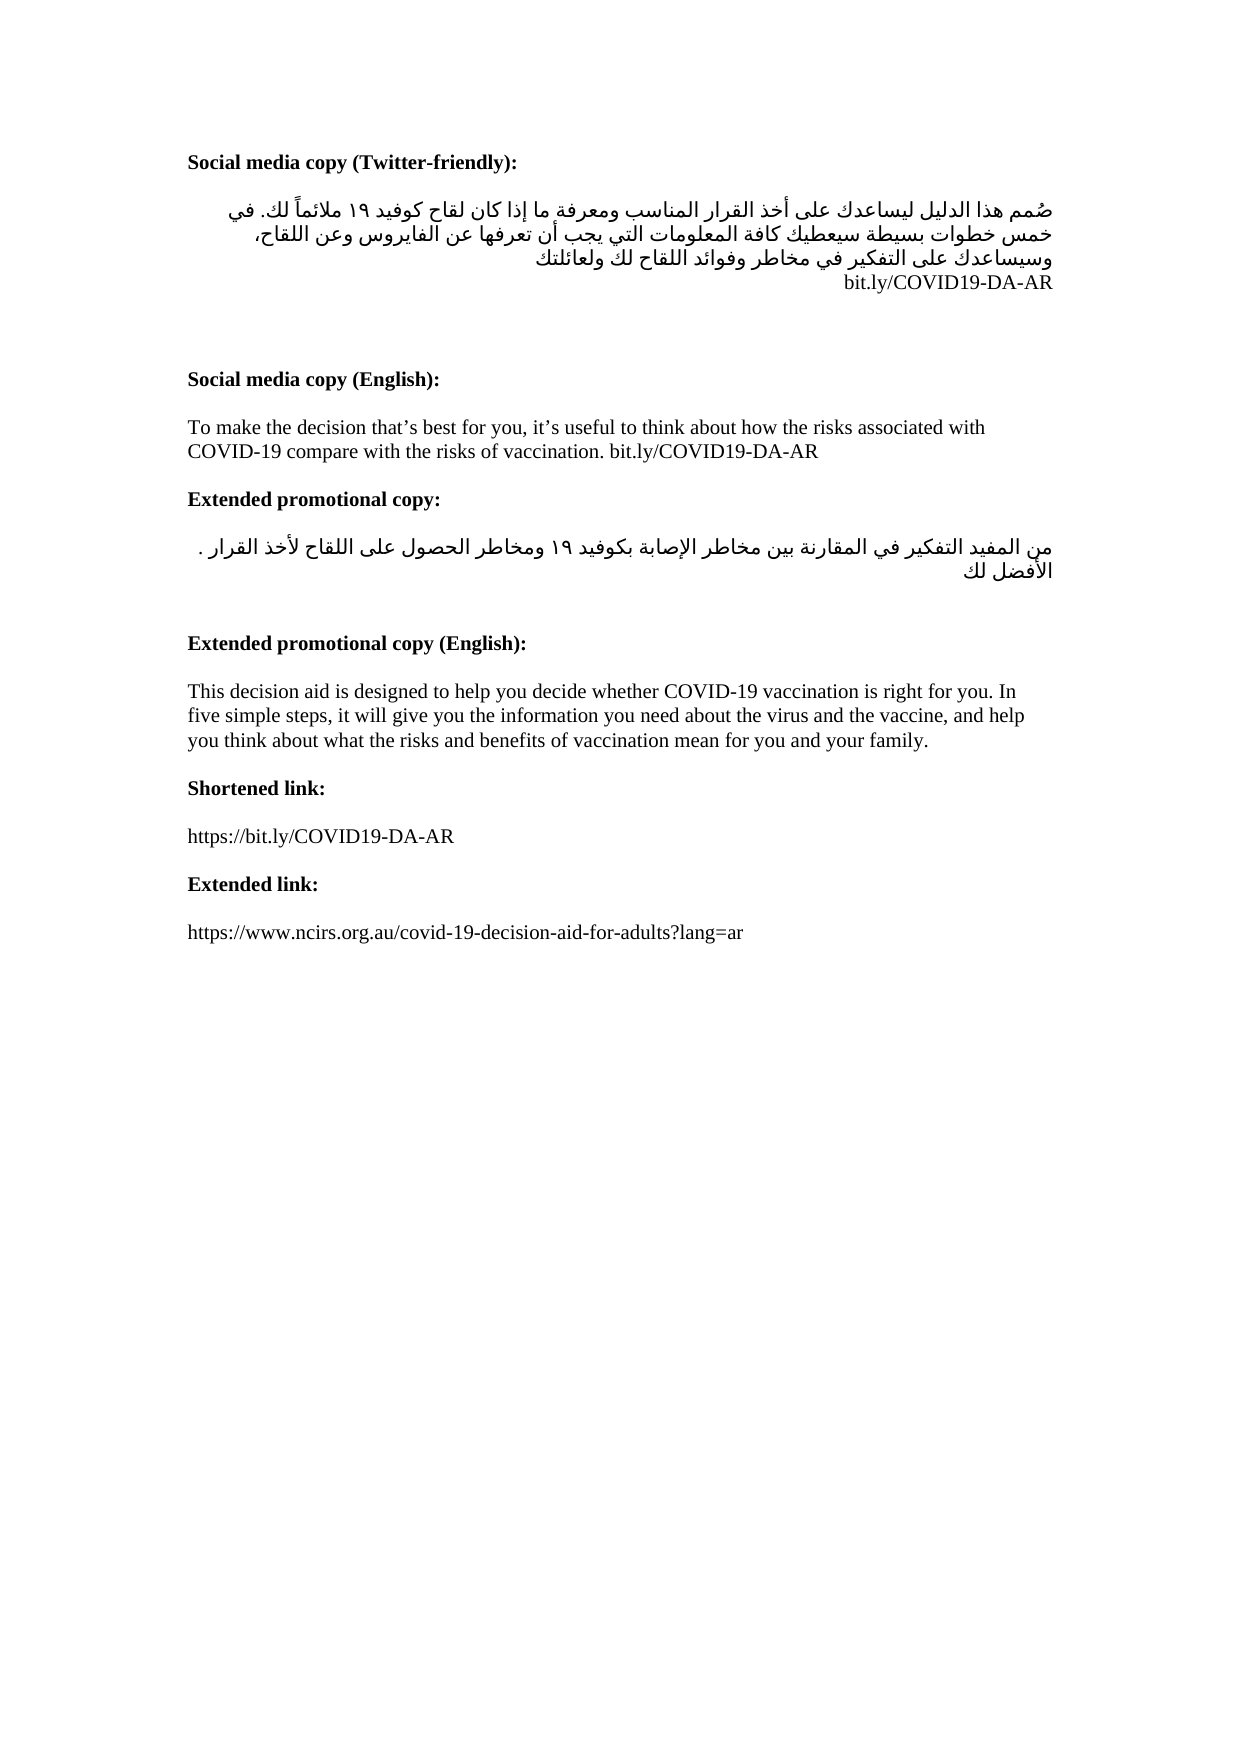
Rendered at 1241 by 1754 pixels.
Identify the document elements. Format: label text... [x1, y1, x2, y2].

text bit.ly/COVID19-DA-AR [187, 270, 1053, 294]
text https://www.ncirs.org.au/covid-19-decision-aid-for-adults?lang=ar [187, 920, 1053, 944]
text Extended promotional copy: [187, 487, 1053, 511]
text Social media copy (Twitter-friendly): [187, 150, 1053, 174]
text Extended link: [187, 872, 1053, 896]
text Extended promotional copy (English): [187, 631, 1053, 655]
text This decision aid is designed to help you decide whether COVID-19 vaccination is right for you. In five simple steps, it will give you the information you need about the virus and the vaccine, and help you think about what the risks and benefits of vaccination mean for you and your family. [187, 679, 1053, 752]
text صُمم هذا الدليل ليساعدك على أخذ القرار المناسب ومعرفة ما إذا كان لقاح كوفيد ١٩ ملائماً لك. في خمس خطوات بسيطة سيعطيك كافة المعلومات التي يجب أن تعرفها عن الفايروس وعن اللقاح، وسيساعدك على التفكير في مخاطر وفوائد اللقاح لك ولعائلتك [187, 198, 1053, 270]
text https://bit.ly/COVID19-DA-AR [187, 824, 1053, 848]
text To make the decision that’s best for you, it’s useful to think about how the risks associated with COVID-19 compare with the risks of vaccination. bit.ly/COVID19-DA-AR [187, 415, 1053, 463]
text Shortened link: [187, 776, 1053, 800]
text . من المفيد التفكير في المقارنة بين مخاطر الإصابة بكوفيد ١٩ ومخاطر الحصول على اللقاح لأخذ القرار الأفضل لك [187, 535, 1053, 583]
text Social media copy (English): [187, 367, 1053, 391]
